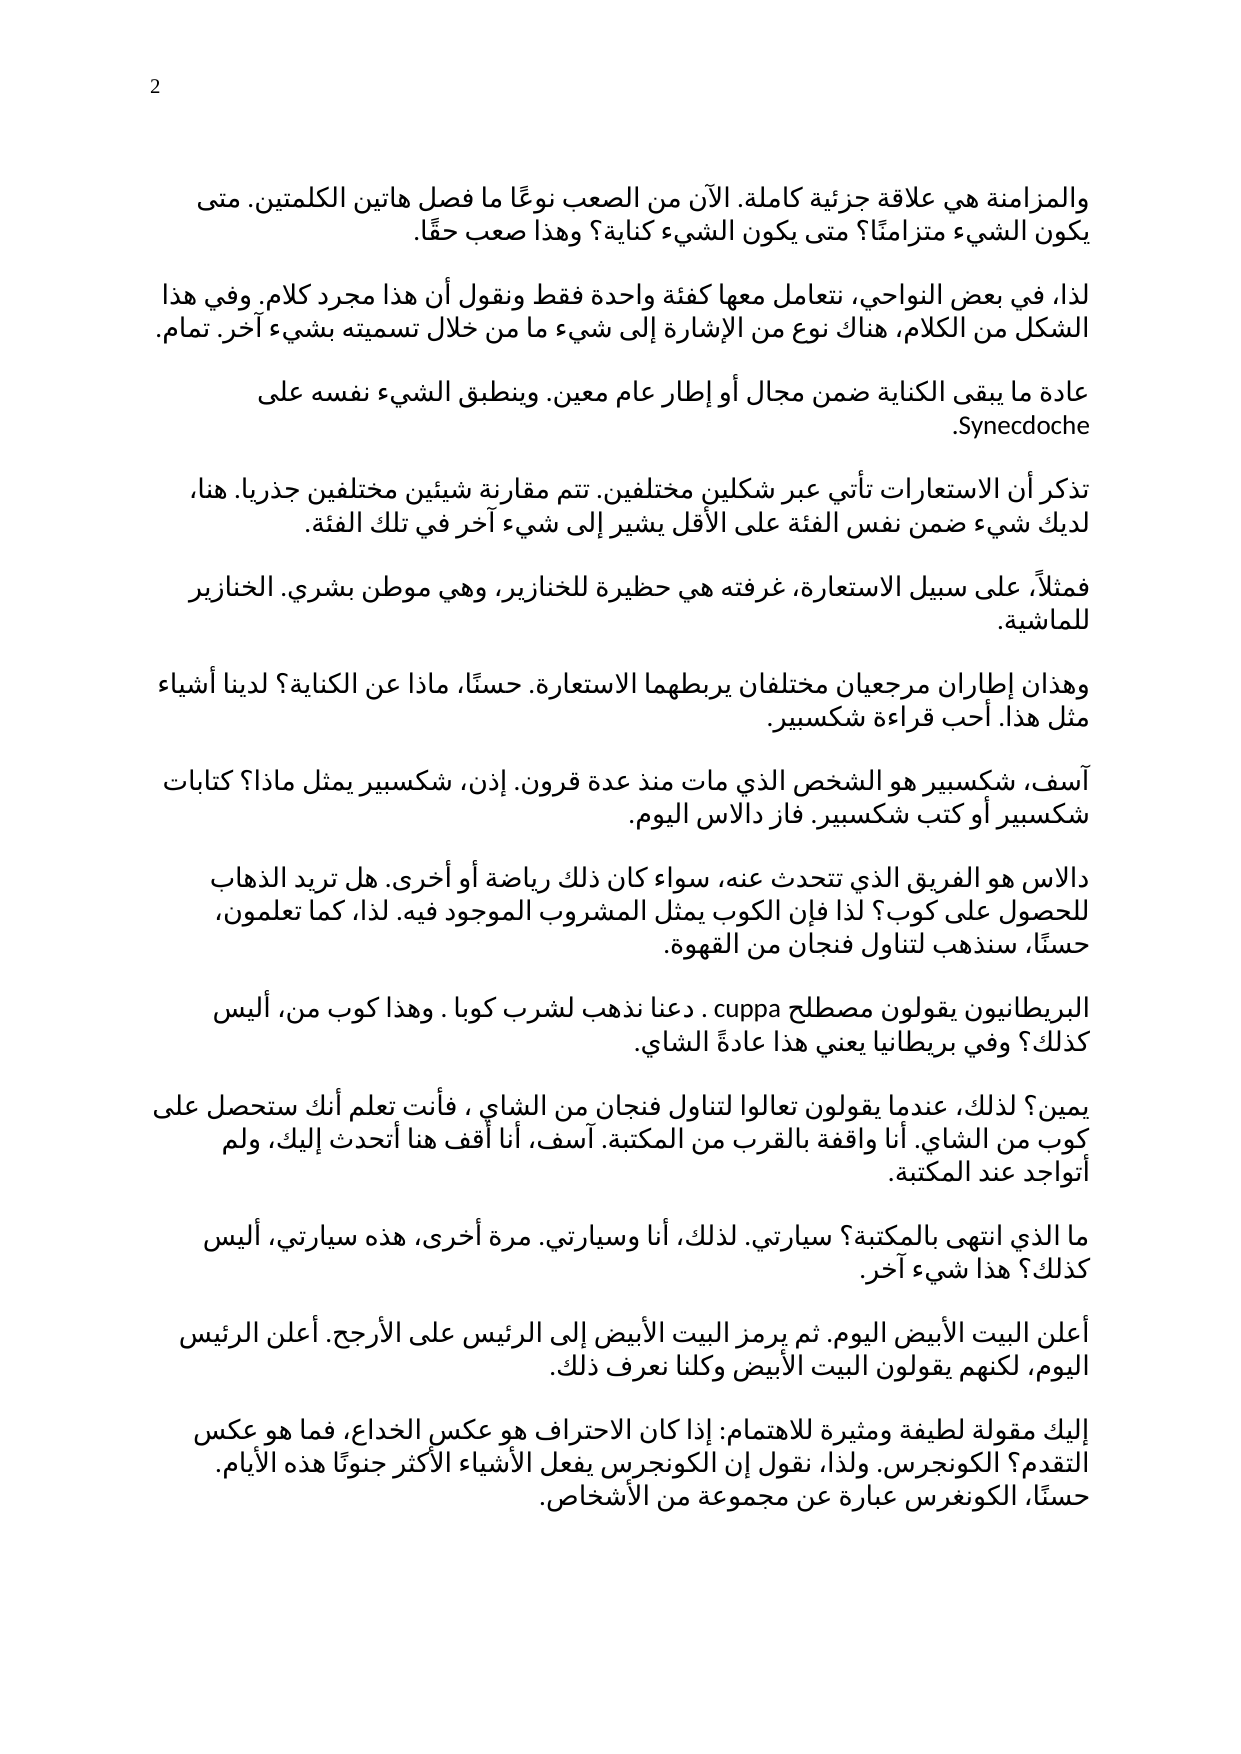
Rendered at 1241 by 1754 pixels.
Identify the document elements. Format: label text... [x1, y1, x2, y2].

text دالاس هو الفريق الذي تتحدث عنه، سواء كان ذلك رياضة أو أخرى. هل تريد الذهاب للحصول على كوب؟ لذا فإن الكوب يمثل المشروب الموجود فيه. لذا، كما تعلمون، حسنًا، سنذهب لتناول فنجان من القهوة. [150, 861, 1090, 961]
text ما الذي انتهى بالمكتبة؟ سيارتي. لذلك، أنا وسيارتي. مرة أخرى، هذه سيارتي، أليس كذلك؟ هذا شيء آخر. [150, 1219, 1090, 1285]
text عادة ما يبقى الكناية ضمن مجال أو إطار عام معين. وينطبق الشيء نفسه على Synecdoche. [150, 376, 1090, 442]
text تذكر أن الاستعارات تأتي عبر شكلين مختلفين. تتم مقارنة شيئين مختلفين جذريا. هنا، لديك شيء ضمن نفس الفئة على الأقل يشير إلى شيء آخر في تلك الفئة. [150, 473, 1090, 539]
text آسف، شكسبير هو الشخص الذي مات منذ عدة قرون. إذن، شكسبير يمثل ماذا؟ كتابات شكسبير أو كتب شكسبير. فاز دالاس اليوم. [150, 764, 1090, 830]
text البريطانيون يقولون مصطلح cuppa . دعنا نذهب لشرب كوبا . وهذا كوب من، أليس كذلك؟ وفي بريطانيا يعني هذا عادةً الشاي. [150, 992, 1090, 1058]
text إليك مقولة لطيفة ومثيرة للاهتمام: إذا كان الاحتراف هو عكس الخداع، فما هو عكس التقدم؟ الكونجرس. ولذا، نقول إن الكونجرس يفعل الأشياء الأكثر جنونًا هذه الأيام. حسنًا، الكونغرس عبارة عن مجموعة من الأشخاص. [150, 1413, 1090, 1512]
text فمثلاً، على سبيل الاستعارة، غرفته هي حظيرة للخنازير، وهي موطن بشري. الخنازير للماشية. [150, 570, 1090, 636]
text أعلن البيت الأبيض اليوم. ثم يرمز البيت الأبيض إلى الرئيس على الأرجح. أعلن الرئيس اليوم، لكنهم يقولون البيت الأبيض وكلنا نعرف ذلك. [150, 1316, 1090, 1382]
text وهذان إطاران مرجعيان مختلفان يربطهما الاستعارة. حسنًا، ماذا عن الكناية؟ لدينا أشياء مثل هذا. أحب قراءة شكسبير. [150, 667, 1090, 733]
text لذا، في بعض النواحي، نتعامل معها كفئة واحدة فقط ونقول أن هذا مجرد كلام. وفي هذا الشكل من الكلام، هناك نوع من الإشارة إلى شيء ما من خلال تسميته بشيء آخر. تمام. [150, 278, 1090, 344]
text والمزامنة هي علاقة جزئية كاملة. الآن من الصعب نوعًا ما فصل هاتين الكلمتين. متى يكون الشيء متزامنًا؟ متى يكون الشيء كناية؟ وهذا صعب حقًا. [150, 181, 1090, 247]
text يمين؟ لذلك، عندما يقولون تعالوا لتناول فنجان من الشاي ، فأنت تعلم أنك ستحصل على كوب من الشاي. أنا واقفة بالقرب من المكتبة. آسف، أنا أقف هنا أتحدث إليك، ولم أتواجد عند المكتبة. [150, 1089, 1090, 1188]
